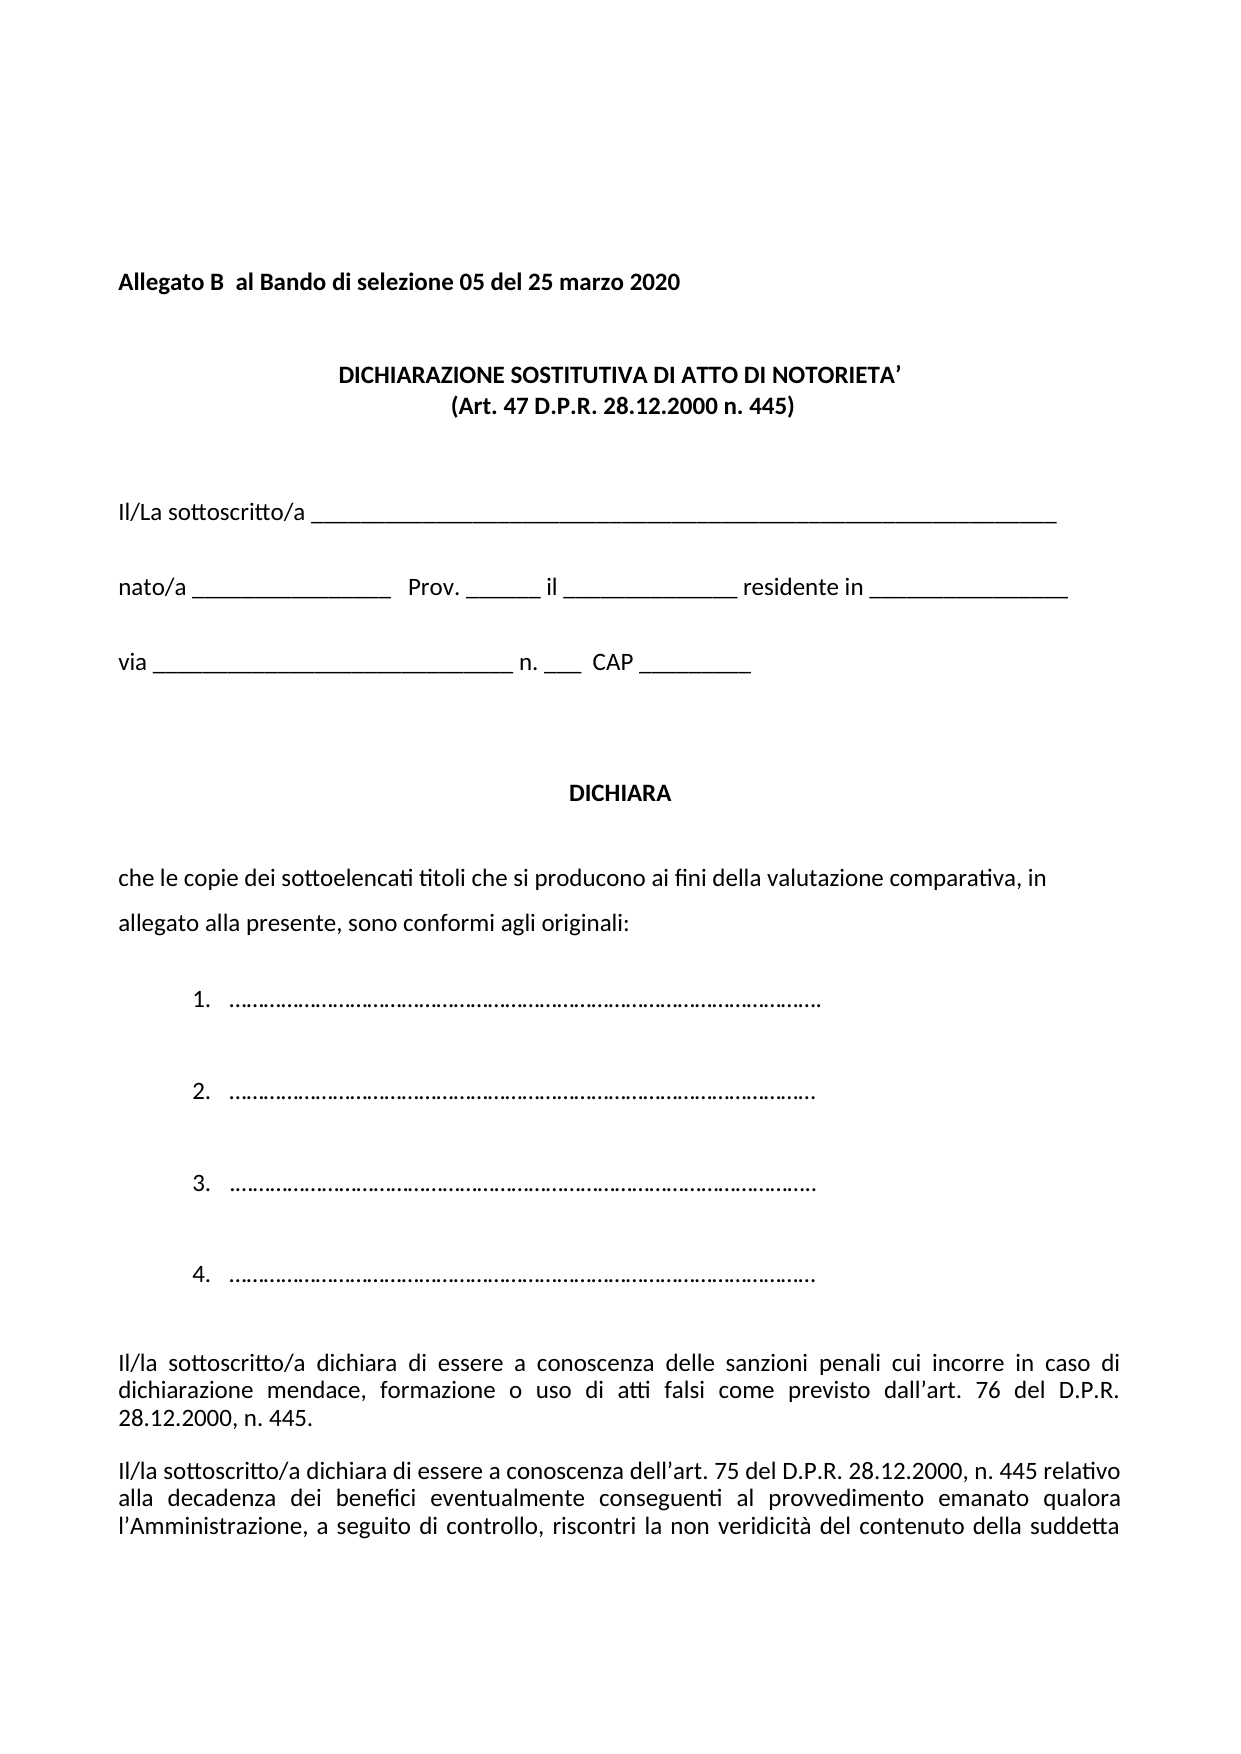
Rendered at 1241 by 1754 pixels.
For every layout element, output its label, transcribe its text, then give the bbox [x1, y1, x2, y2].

text Il/la sottoscritto/a dichiara di essere a conoscenza delle sanzioni penali cui incorre in caso di dichiarazione mendace, formazione o uso di atti falsi come previsto dall’art. 76 del D.P.R. 28.12.2000, n. 445. [118, 1350, 1122, 1432]
text DICHIARAZIONE SOSTITUTIVA DI ATTO DI NOTORIETA’ [118, 359, 1122, 390]
text nato/a ________________ Prov. ______ il ______________ residente in ________________ [118, 566, 1122, 603]
list …………………………………………………………………………………………. [192, 984, 1103, 1014]
text Allegato B al Bando di selezione 05 del 25 marzo 2020 [118, 266, 1122, 296]
text via _____________________________ n. ___ CAP _________ [118, 641, 1122, 678]
list .……………………………………………………………………………………….. [192, 1167, 1103, 1197]
text Il/La sottoscritto/a ____________________________________________________________ [118, 491, 1122, 528]
text che le copie dei sottoelencati titoli che si producono ai fini della valutazione comparativa, in allegato alla presente, sono conformi agli originali: [118, 862, 1103, 938]
list ………………………………………………………………………………………… [192, 1258, 1103, 1289]
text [118, 1457, 1122, 1540]
list ………………………………………………………………………………………… [192, 1075, 1103, 1106]
text (Art. 47 D.P.R. 28.12.2000 n. 445) [118, 390, 1122, 420]
text DICHIARA [118, 777, 1122, 807]
